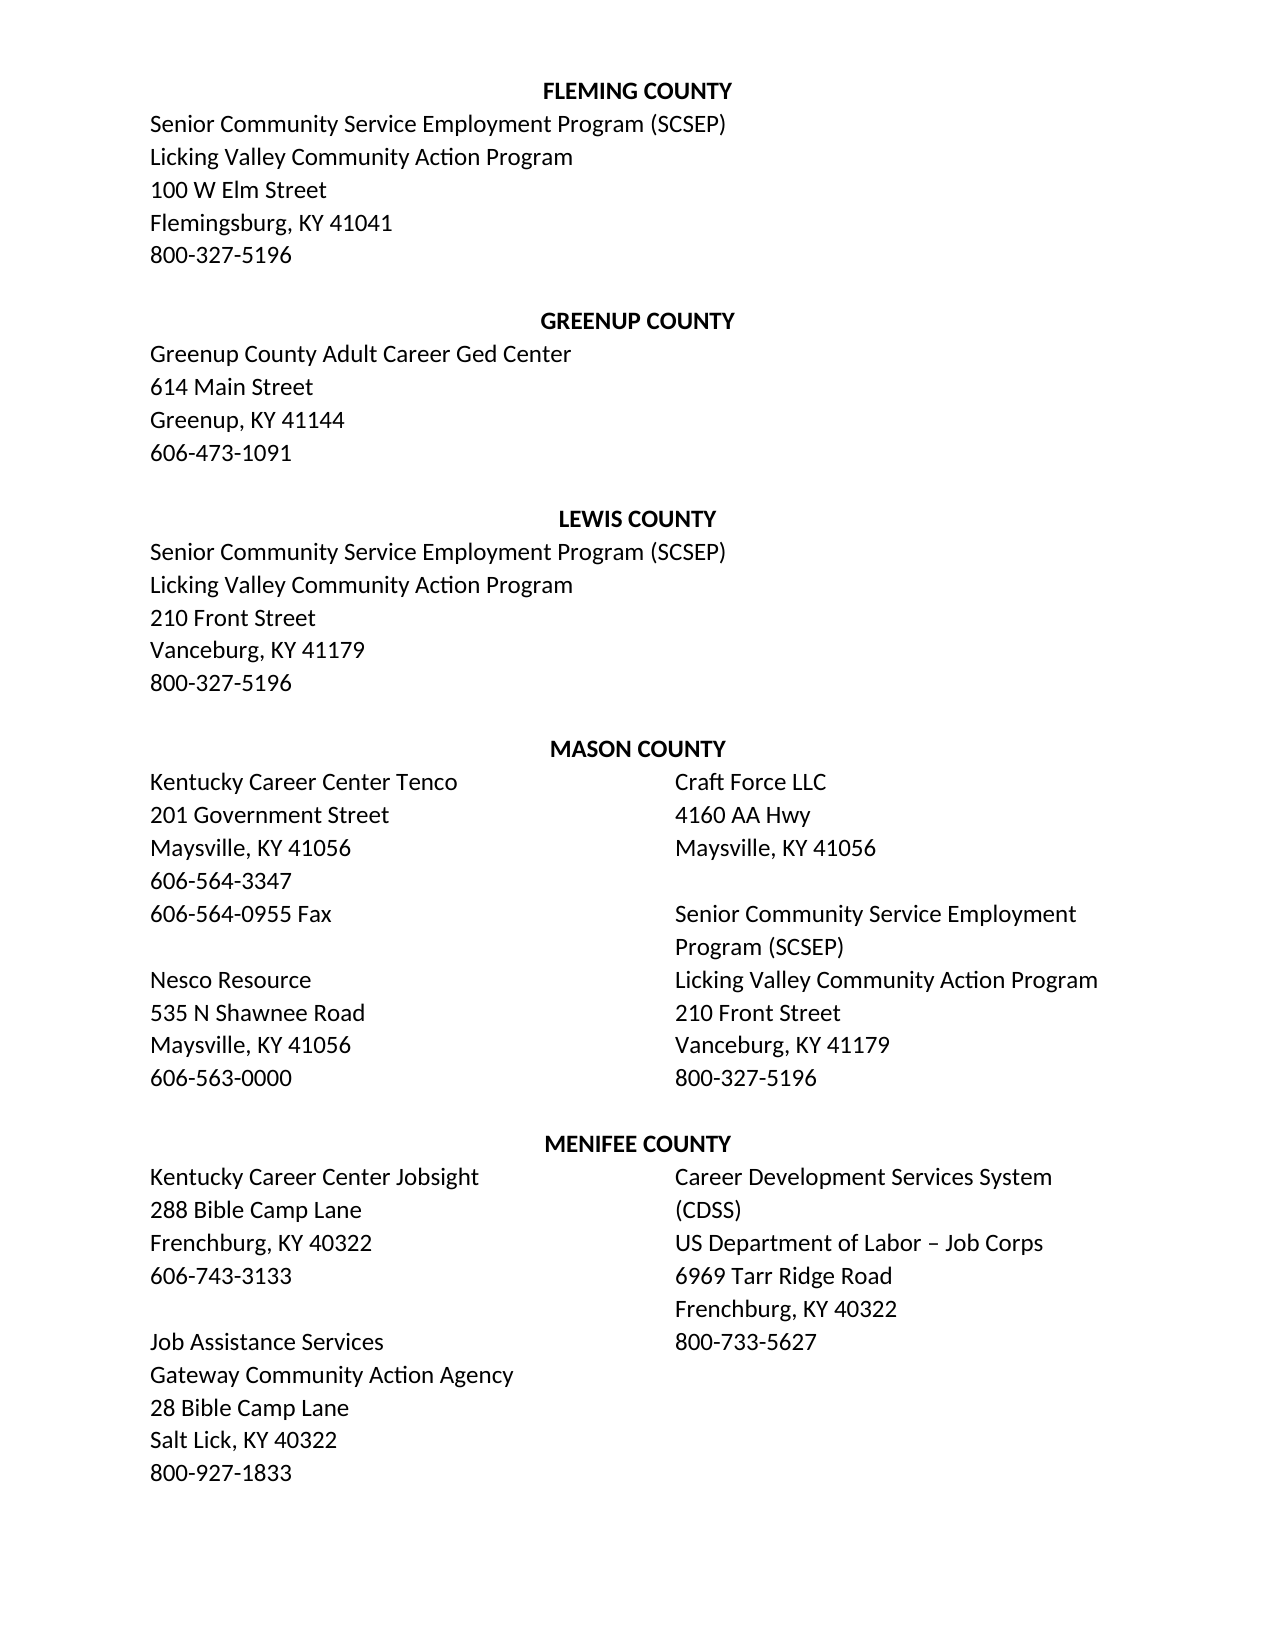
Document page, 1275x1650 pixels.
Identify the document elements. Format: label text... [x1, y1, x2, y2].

text 606-473-1091 [150, 437, 1125, 468]
text Gateway Community Action Agency [150, 1359, 600, 1389]
text 210 Front Street [675, 997, 1125, 1027]
text Licking Valley Community Action Program [150, 569, 1125, 599]
text Licking Valley Community Action Program [675, 964, 1125, 994]
text Job Assistance Services [150, 1326, 600, 1356]
text Senior Community Service Employment Program (SCSEP) [150, 108, 1125, 138]
text Greenup County Adult Career Ged Center [150, 338, 1125, 369]
text Maysville, KY 41056 [675, 832, 1125, 863]
text 606-564-3347 [150, 865, 600, 896]
text 606-563-0000 [150, 1062, 600, 1093]
text 606-743-3133 [150, 1260, 600, 1291]
text 800-733-5627 [675, 1326, 1125, 1356]
text 606-564-0955 Fax [150, 898, 600, 928]
text GREENUP COUNTY [150, 305, 1125, 336]
text 28 Bible Camp Lane [150, 1392, 600, 1422]
text MENIFEE COUNTY [150, 1128, 1125, 1159]
text Vanceburg, KY 41179 [675, 1029, 1125, 1060]
text Senior Community Service Employment Program (SCSEP) [675, 898, 1125, 961]
text 201 Government Street [150, 799, 600, 830]
text 614 Main Street [150, 371, 1125, 402]
text FLEMING COUNTY [150, 75, 1125, 106]
text MASON COUNTY [150, 733, 1125, 764]
text Senior Community Service Employment Program (SCSEP) [150, 536, 1125, 566]
text Craft Force LLC [675, 766, 1125, 797]
text 800-327-5196 [150, 667, 1125, 698]
text Salt Lick, KY 40322 [150, 1424, 600, 1455]
text Kentucky Career Center Tenco [150, 766, 600, 797]
text 800-327-5196 [150, 239, 1125, 270]
text Licking Valley Community Action Program [150, 141, 1125, 171]
text 4160 AA Hwy [675, 799, 1125, 830]
text Maysville, KY 41056 [150, 1029, 600, 1060]
text Kentucky Career Center Jobsight [150, 1161, 600, 1192]
text 800-327-5196 [675, 1062, 1125, 1093]
text Maysville, KY 41056 [150, 832, 600, 863]
text Flemingsburg, KY 41041 [150, 207, 1125, 237]
text 535 N Shawnee Road [150, 997, 600, 1027]
text Frenchburg, KY 40322 [150, 1227, 600, 1258]
text Nesco Resource [150, 964, 600, 994]
text Career Development Services System (CDSS) [675, 1161, 1125, 1225]
text 6969 Tarr Ridge Road [675, 1260, 1125, 1291]
text US Department of Labor – Job Corps [675, 1227, 1125, 1258]
text Greenup, KY 41144 [150, 404, 1125, 435]
text 800-927-1833 [150, 1457, 600, 1488]
text LEWIS COUNTY [150, 503, 1125, 533]
text 210 Front Street [150, 602, 1125, 632]
text Frenchburg, KY 40322 [675, 1293, 1125, 1323]
text 288 Bible Camp Lane [150, 1194, 600, 1225]
text Vanceburg, KY 41179 [150, 634, 1125, 665]
text 100 W Elm Street [150, 174, 1125, 204]
